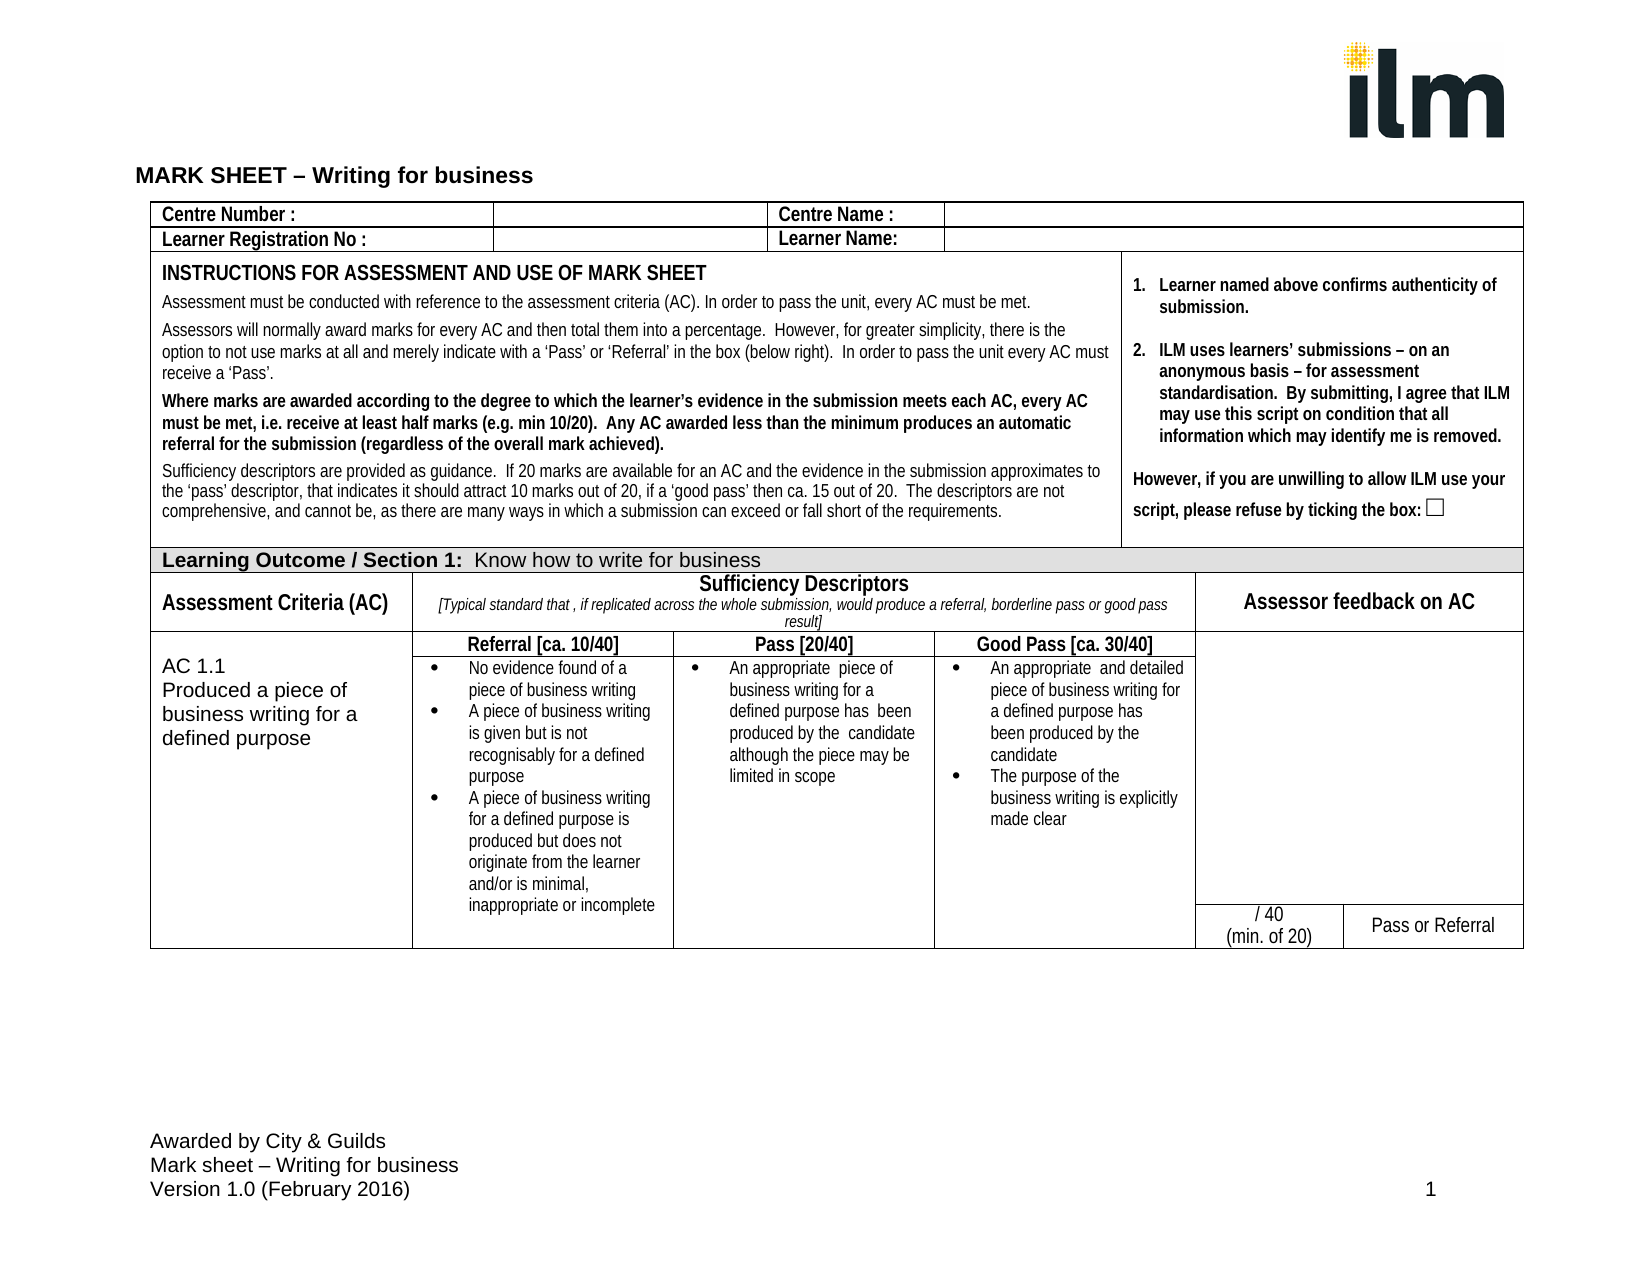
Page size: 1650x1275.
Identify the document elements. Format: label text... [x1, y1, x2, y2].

table_cell Good Pass [ca. 30/40] [935, 632, 1195, 656]
table_cell Assessor feedback on AC [1196, 573, 1523, 631]
table_header [494, 203, 767, 226]
table_cell Learning Outcome / Section 1: Know how to write for business [151, 548, 1523, 572]
table_cell Pass or Referral [1344, 905, 1523, 948]
table_cell Referral [ca. 10/40] [413, 632, 673, 656]
table_cell No evidence found of a piece of business writing A piece of business writing is given but is not recognisably for a defined purpose A piece of business writing for a defined purpose is produced but does not originate from the learner and/or is minimal, inappropriate or incomplete [413, 657, 673, 948]
table_cell Learner Name: [768, 228, 944, 251]
table_cell [494, 228, 767, 251]
table_cell / 40 (min. of 20) [1196, 905, 1343, 948]
table_cell Learner named above confirms authenticity of submission. ILM uses learners’ submissions – on an anonymous basis – for assessment standardisation. By submitting, I agree that ILM may use this script on condition that all information which may identify me is removed. However, if you are unwilling to allow ILM use your script, please refuse by ticking the box: □ [1122, 252, 1523, 547]
table_header Centre Name : [768, 203, 944, 226]
table_cell Sufficiency Descriptors [Typical standard that , if replicated across the whole submission, would produce a referral, borderline pass or good pass result] [413, 573, 1195, 631]
table_header Centre Number : [151, 203, 493, 226]
text MARK SHEET – Writing for business [135, 162, 1575, 189]
table_cell An appropriate piece of business writing for a defined purpose has been produced by the candidate although the piece may be limited in scope [674, 657, 934, 948]
table_cell [945, 228, 1523, 251]
picture [1343, 42, 1504, 138]
table_cell Pass [20/40] [674, 632, 934, 656]
table_cell [1196, 632, 1523, 903]
table_cell Assessment Criteria (AC) [151, 573, 412, 631]
table_cell Learner Registration No : [151, 228, 493, 251]
table_header [945, 203, 1523, 226]
table_cell An appropriate and detailed piece of business writing for a defined purpose has been produced by the candidate The purpose of the business writing is explicitly made clear [935, 657, 1195, 948]
table_cell AC 1.1 Produced a piece of business writing for a defined purpose [151, 632, 412, 948]
table_cell INSTRUCTIONS FOR ASSESSMENT AND USE OF MARK SHEET Assessment must be conducted with reference to the assessment criteria (AC). In order to pass the unit, every AC must be met. Assessors will normally award marks for every AC and then total them into a percentage. However, for greater simplicity, there is the option to not use marks at all and merely indicate with a ‘Pass’ or ‘Referral’ in the box (below right). In order to pass the unit every AC must receive a ‘Pass’. Where marks are awarded according to the degree to which the learner’s evidence in the submission meets each AC, every AC must be met, i.e. receive at least half marks (e.g. min 10/20). Any AC awarded less than the minimum produces an automatic referral for the submission (regardless of the overall mark achieved). Sufficiency descriptors are provided as guidance. If 20 marks are available for an AC and the evidence in the submission approximates to the ‘pass’ descriptor, that indicates it should attract 10 marks out of 20, if a ‘good pass’ then ca. 15 out of 20. The descriptors are not comprehensive, and cannot be, as there are many ways in which a submission can exceed or fall short of the requirements. [151, 252, 1121, 547]
